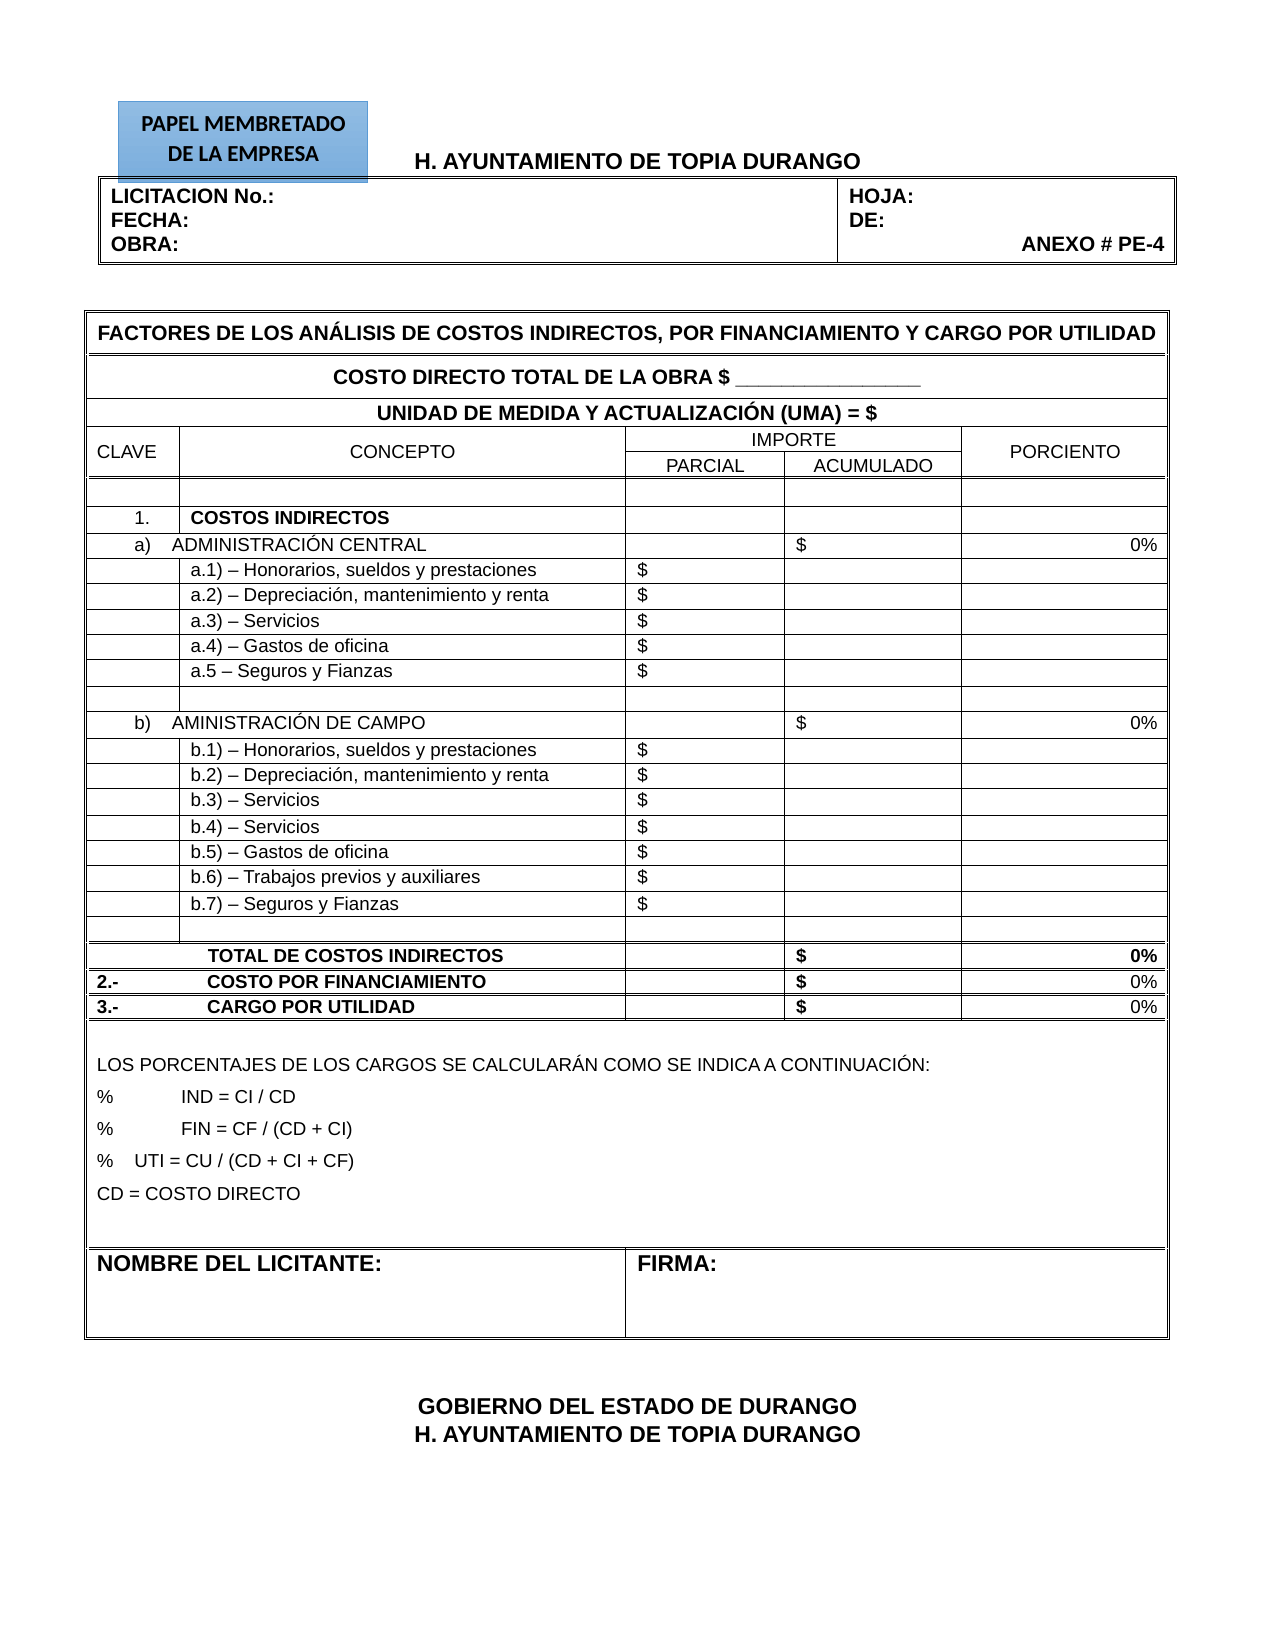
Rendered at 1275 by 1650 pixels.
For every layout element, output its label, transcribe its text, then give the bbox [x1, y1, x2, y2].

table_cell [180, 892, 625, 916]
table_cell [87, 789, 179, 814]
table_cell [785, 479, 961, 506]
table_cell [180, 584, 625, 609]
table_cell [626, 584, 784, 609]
text H. AYUNTAMIENTO DE TOPIA DURANGO [177, 148, 1098, 174]
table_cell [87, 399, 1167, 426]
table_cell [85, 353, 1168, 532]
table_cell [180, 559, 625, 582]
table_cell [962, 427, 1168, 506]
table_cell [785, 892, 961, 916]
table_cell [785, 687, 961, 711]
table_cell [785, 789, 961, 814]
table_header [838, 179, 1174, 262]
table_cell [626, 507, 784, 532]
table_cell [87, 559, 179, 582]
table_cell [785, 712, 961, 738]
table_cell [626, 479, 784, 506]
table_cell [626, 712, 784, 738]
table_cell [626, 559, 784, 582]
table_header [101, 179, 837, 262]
text GOBIERNO DEL ESTADO DE DURANGO [177, 1393, 1098, 1419]
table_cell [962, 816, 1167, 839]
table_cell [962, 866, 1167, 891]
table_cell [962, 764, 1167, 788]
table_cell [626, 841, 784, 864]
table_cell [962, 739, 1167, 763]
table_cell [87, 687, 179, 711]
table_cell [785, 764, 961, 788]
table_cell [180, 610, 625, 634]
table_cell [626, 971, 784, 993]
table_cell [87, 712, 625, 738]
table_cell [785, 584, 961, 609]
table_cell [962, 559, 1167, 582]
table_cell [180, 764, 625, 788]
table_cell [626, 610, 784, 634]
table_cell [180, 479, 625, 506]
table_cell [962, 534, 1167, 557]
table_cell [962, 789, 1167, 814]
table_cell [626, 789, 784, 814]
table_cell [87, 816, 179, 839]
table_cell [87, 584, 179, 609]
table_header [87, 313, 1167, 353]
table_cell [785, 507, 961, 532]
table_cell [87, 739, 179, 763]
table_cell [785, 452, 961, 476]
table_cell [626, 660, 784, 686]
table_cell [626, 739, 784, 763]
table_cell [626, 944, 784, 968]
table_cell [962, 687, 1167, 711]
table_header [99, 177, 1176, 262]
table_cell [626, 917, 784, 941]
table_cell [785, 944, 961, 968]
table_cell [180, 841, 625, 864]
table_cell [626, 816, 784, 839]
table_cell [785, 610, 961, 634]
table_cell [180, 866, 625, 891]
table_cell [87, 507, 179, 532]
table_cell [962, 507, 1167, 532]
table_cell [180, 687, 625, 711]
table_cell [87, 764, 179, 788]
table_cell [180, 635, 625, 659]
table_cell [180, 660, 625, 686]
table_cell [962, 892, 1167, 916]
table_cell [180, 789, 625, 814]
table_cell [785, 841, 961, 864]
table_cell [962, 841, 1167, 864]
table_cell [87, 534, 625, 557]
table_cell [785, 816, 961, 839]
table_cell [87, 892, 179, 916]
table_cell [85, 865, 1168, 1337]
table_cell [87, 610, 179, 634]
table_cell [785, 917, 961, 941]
text H. AYUNTAMIENTO DE TOPIA DURANGO [177, 1421, 1098, 1447]
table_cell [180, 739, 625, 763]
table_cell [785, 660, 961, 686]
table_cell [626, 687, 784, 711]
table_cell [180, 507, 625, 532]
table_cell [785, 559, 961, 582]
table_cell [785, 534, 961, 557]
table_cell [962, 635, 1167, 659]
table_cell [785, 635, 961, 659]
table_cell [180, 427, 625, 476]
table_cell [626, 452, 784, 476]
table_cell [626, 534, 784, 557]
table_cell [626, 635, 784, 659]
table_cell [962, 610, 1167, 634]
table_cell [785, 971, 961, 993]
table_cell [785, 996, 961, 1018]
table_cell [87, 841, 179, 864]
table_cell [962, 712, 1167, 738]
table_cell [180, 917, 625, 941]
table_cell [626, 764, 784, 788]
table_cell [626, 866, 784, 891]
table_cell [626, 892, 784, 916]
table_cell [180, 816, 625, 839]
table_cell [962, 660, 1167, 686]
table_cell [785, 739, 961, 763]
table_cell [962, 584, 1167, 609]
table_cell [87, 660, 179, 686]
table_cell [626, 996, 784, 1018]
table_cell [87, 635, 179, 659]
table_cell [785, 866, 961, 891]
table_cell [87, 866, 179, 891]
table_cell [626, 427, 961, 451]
